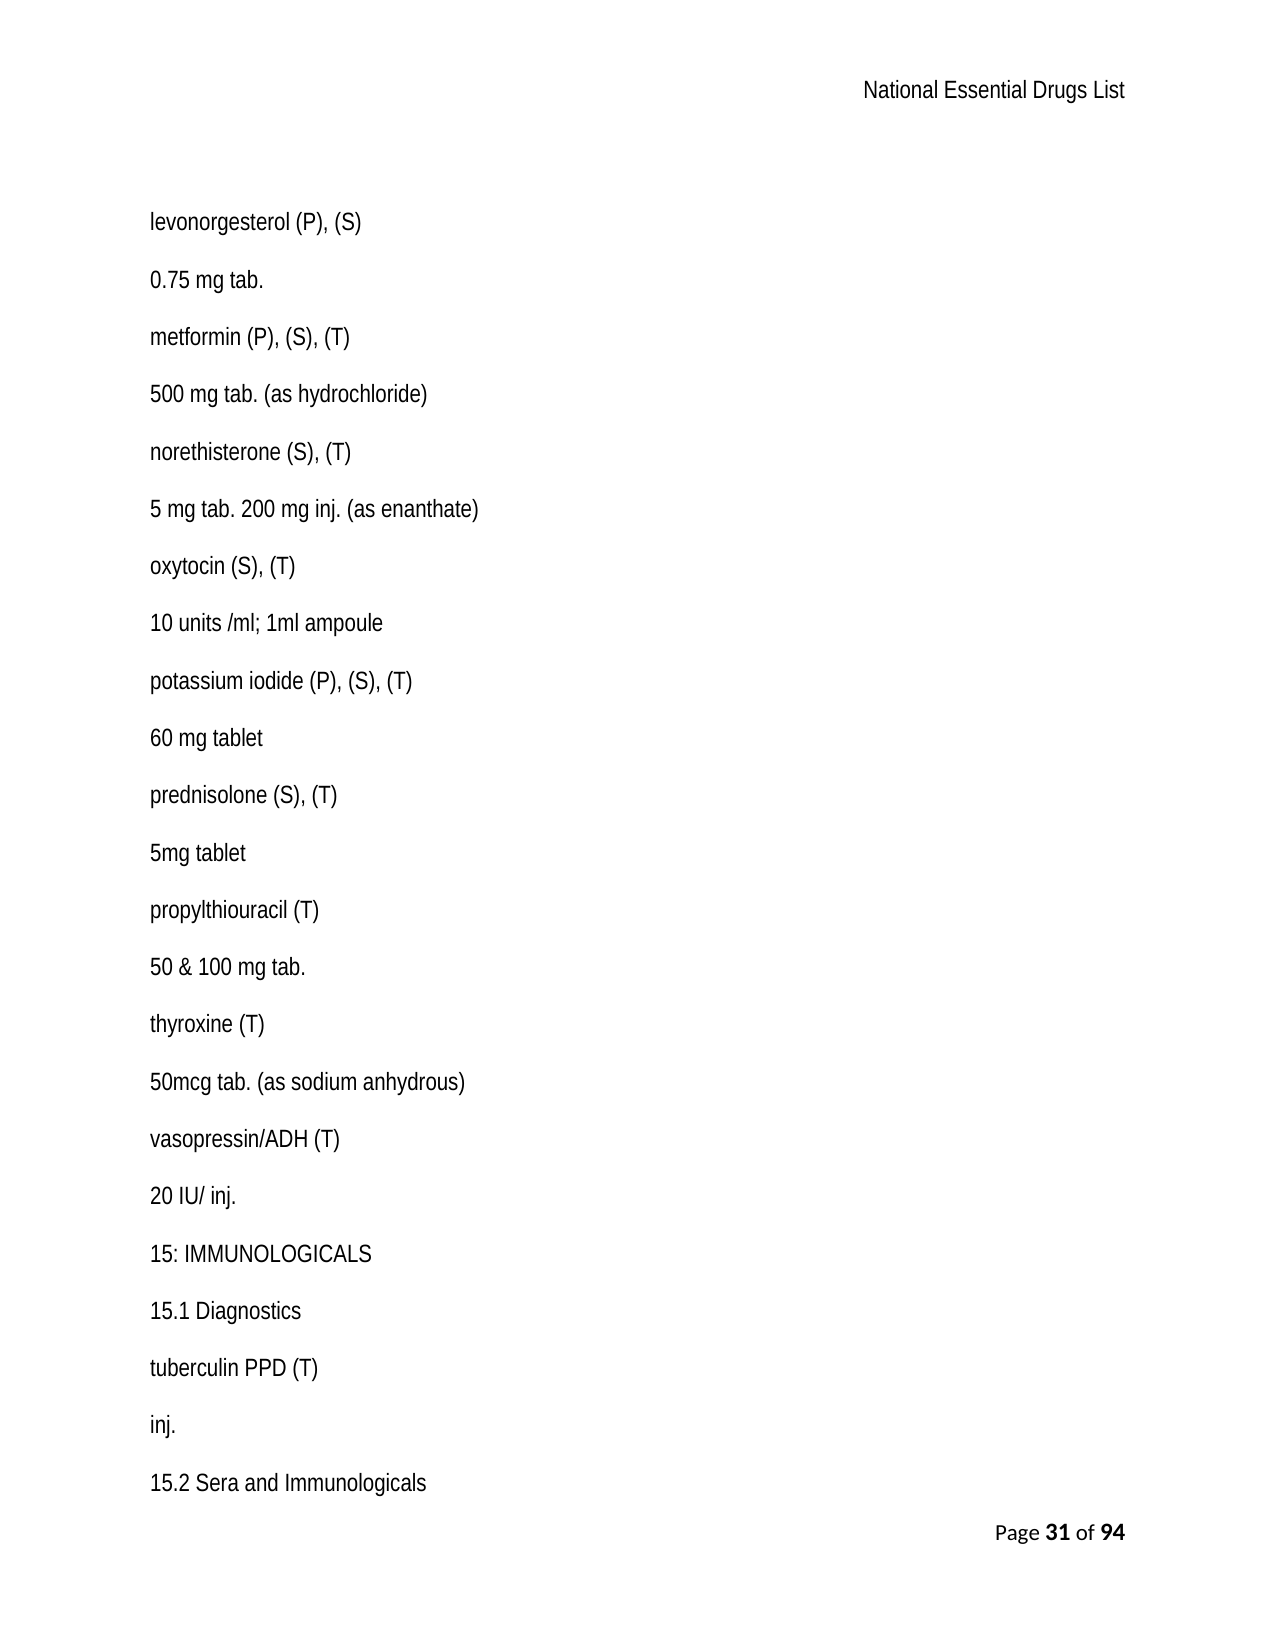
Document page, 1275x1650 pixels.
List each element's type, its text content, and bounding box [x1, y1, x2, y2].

text tuberculin PPD (T) [150, 1353, 1125, 1382]
text 50 & 100 mg tab. [150, 952, 1125, 981]
text potassium iodide (P), (S), (T) [150, 666, 1125, 694]
text 5mg tablet [150, 837, 1125, 866]
text 500 mg tab. (as hydrochloride) [150, 379, 1125, 408]
text vasopressin/ADH (T) [150, 1124, 1125, 1153]
text 60 mg tablet [150, 723, 1125, 752]
text 20 IU/ inj. [150, 1181, 1125, 1210]
text 15.2 Sera and Immunologicals [150, 1468, 1125, 1496]
text propylthiouracil (T) [150, 895, 1125, 923]
text 10 units /ml; 1ml ampoule [150, 608, 1125, 637]
text 50mcg tab. (as sodium anhydrous) [150, 1067, 1125, 1095]
text oxytocin (S), (T) [150, 551, 1125, 580]
text levonorgesterol (P), (S) [150, 207, 1125, 236]
text thyroxine (T) [150, 1009, 1125, 1038]
text 15.1 Diagnostics [150, 1296, 1125, 1324]
text metformin (P), (S), (T) [150, 322, 1125, 351]
text prednisolone (S), (T) [150, 780, 1125, 809]
text norethisterone (S), (T) [150, 436, 1125, 465]
text 15: IMMUNOLOGICALS [150, 1238, 1125, 1267]
text inj. [150, 1410, 1125, 1439]
text 5 mg tab. 200 mg inj. (as enanthate) [150, 494, 1125, 522]
text 0.75 mg tab. [150, 264, 1125, 293]
